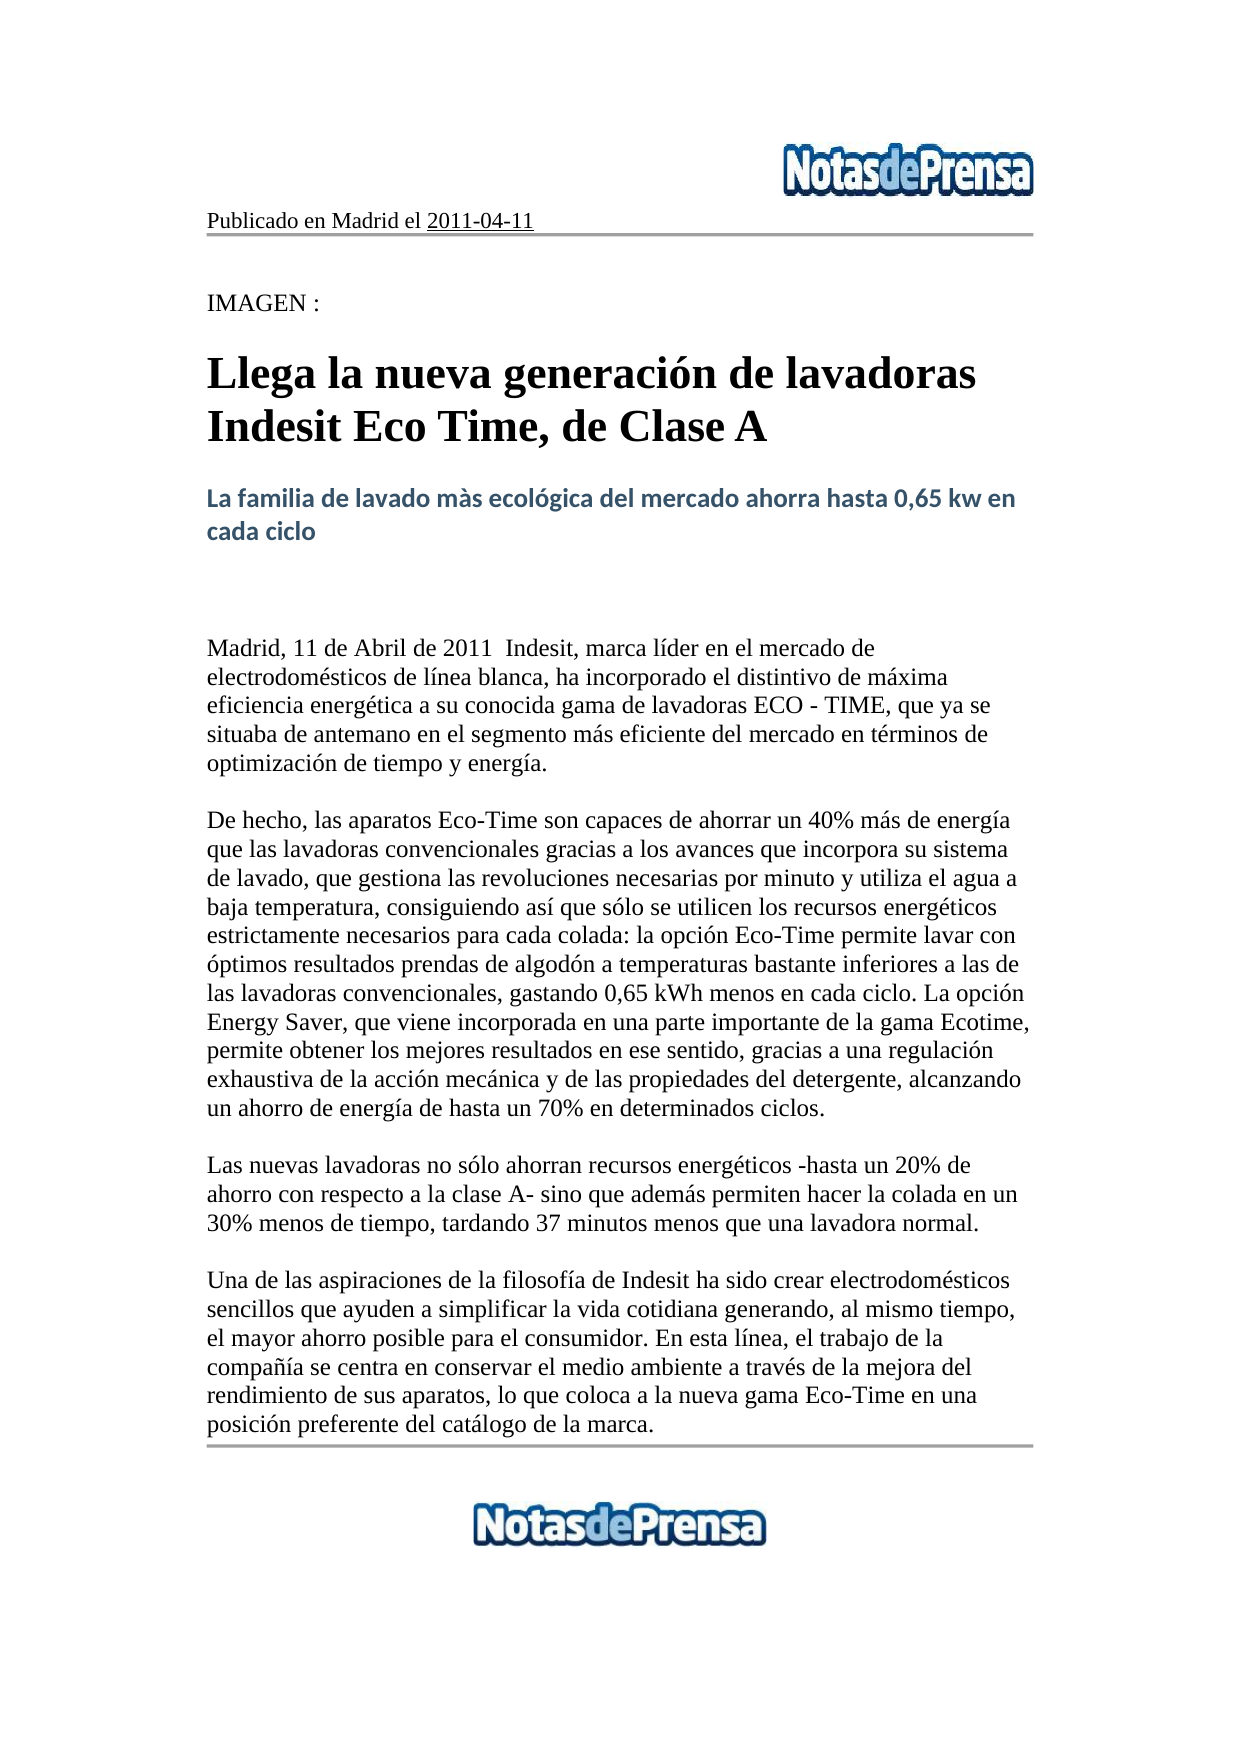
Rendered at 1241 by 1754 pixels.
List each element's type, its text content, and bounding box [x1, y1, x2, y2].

picture [783, 142, 1034, 199]
picture [473, 1501, 767, 1548]
subtitle La familia de lavado màs ecológica del mercado ahorra hasta 0,65 kw en cada ciclo [207, 481, 1033, 547]
subtitle Llega la nueva generación de lavadoras Indesit Eco Time, de Clase A [207, 346, 1033, 452]
text IMAGEN : [207, 288, 1033, 317]
